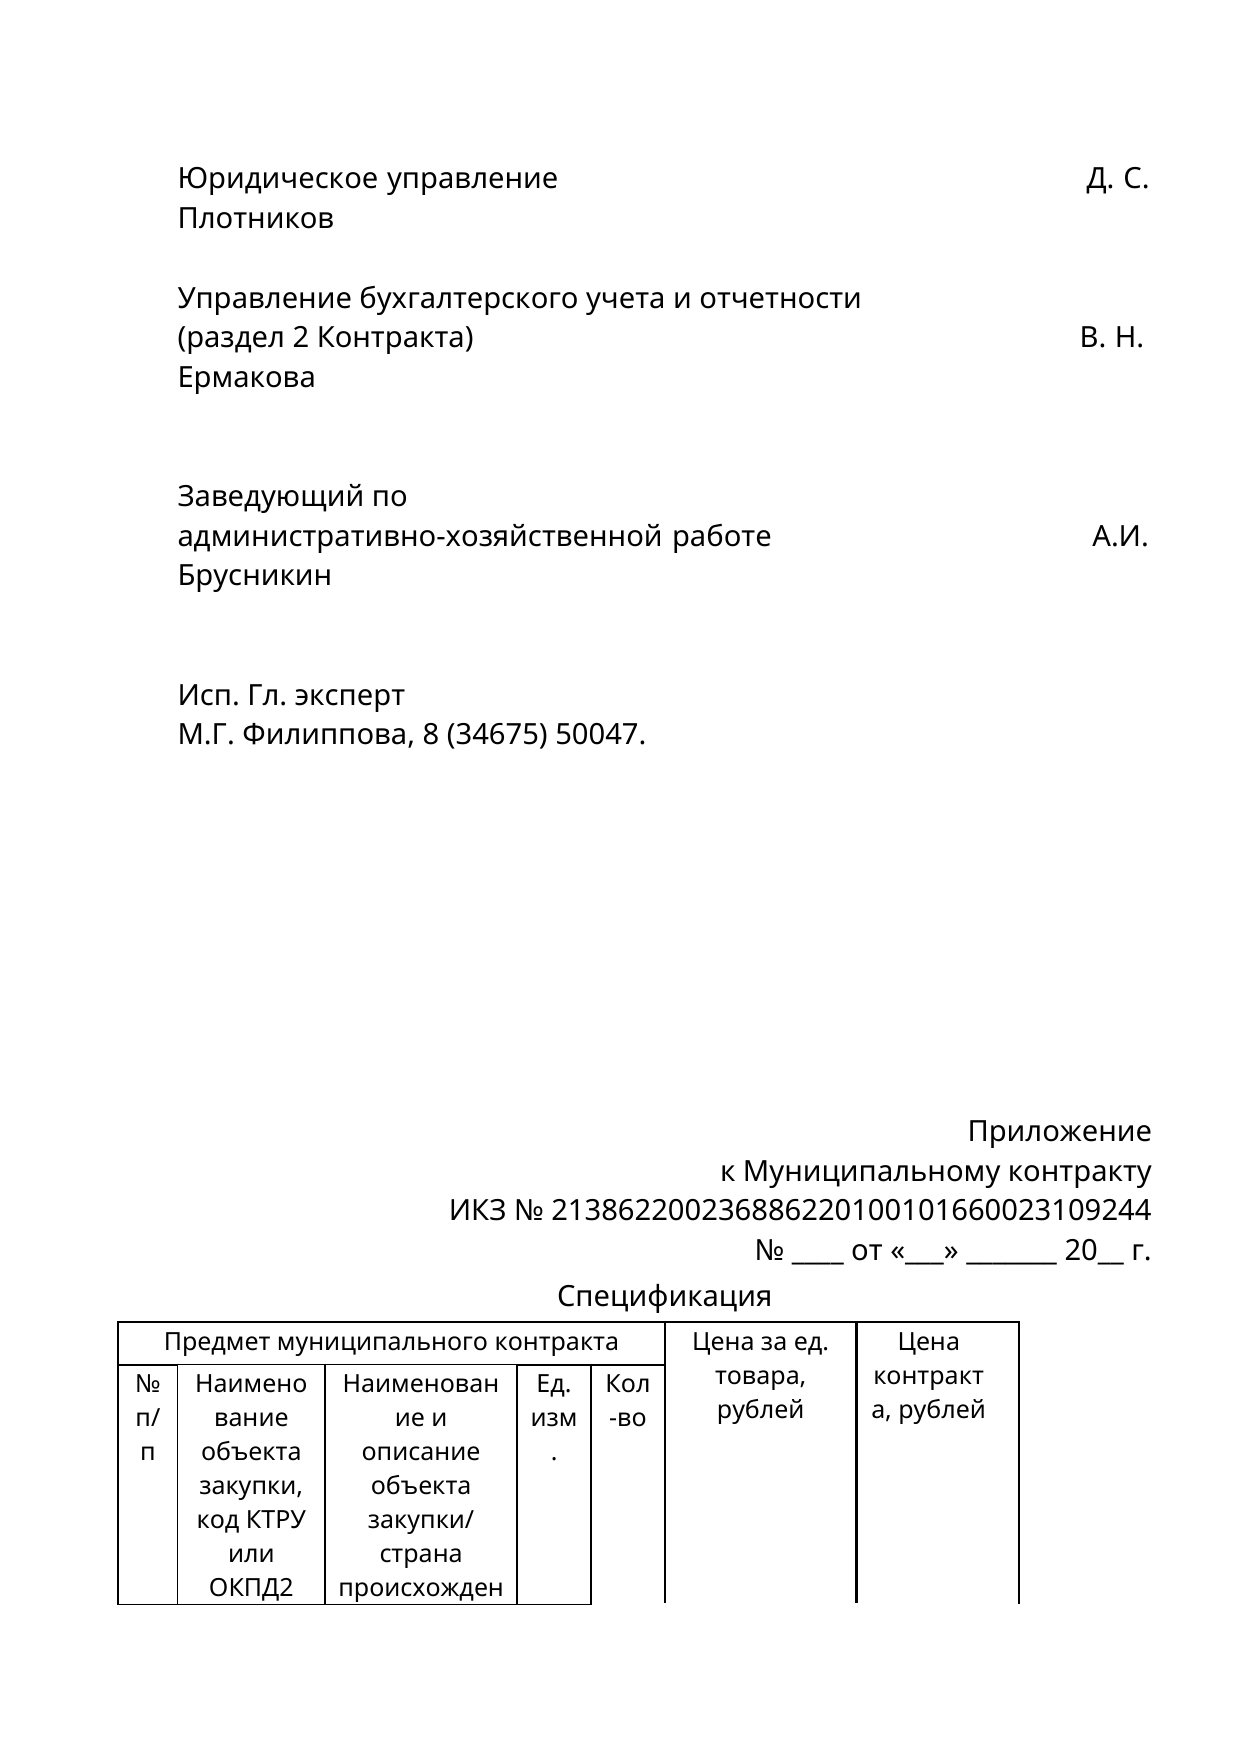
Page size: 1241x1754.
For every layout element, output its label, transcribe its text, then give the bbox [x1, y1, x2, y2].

text Заведующий по [177, 475, 1152, 515]
text Приложение [177, 1110, 1152, 1150]
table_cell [178, 1365, 324, 1604]
text к Муниципальному контракту [177, 1150, 1152, 1190]
text Спецификация [177, 1275, 1152, 1315]
table_cell № п/п [119, 1366, 177, 1604]
text ИКЗ № 213862200236886220100101660023109244 [177, 1190, 1152, 1229]
table_cell Кол-во [592, 1366, 664, 1604]
text Исп. Гл. эксперт [177, 674, 1152, 713]
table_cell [326, 1365, 516, 1604]
text административно-хозяйственной работе А.И. Брусникин [177, 515, 1152, 594]
table_cell Ед. изм. [518, 1366, 590, 1604]
text № ____ от «___» _______ 20__ г. [177, 1229, 1152, 1269]
table_header Цена за ед. товара, рублей [665, 1323, 856, 1604]
text М.Г. Филиппова, 8 (34675) 50047. [177, 713, 1152, 753]
table_header Предмет муниципального контракта [119, 1323, 664, 1363]
table_header Цена контракта, рублей [856, 1323, 1018, 1604]
text Юридическое управление Д. С. Плотников [177, 158, 1152, 237]
text (раздел 2 Контракта) В. Н. Ермакова [177, 317, 1152, 396]
text Управление бухгалтерского учета и отчетности [177, 277, 1152, 317]
